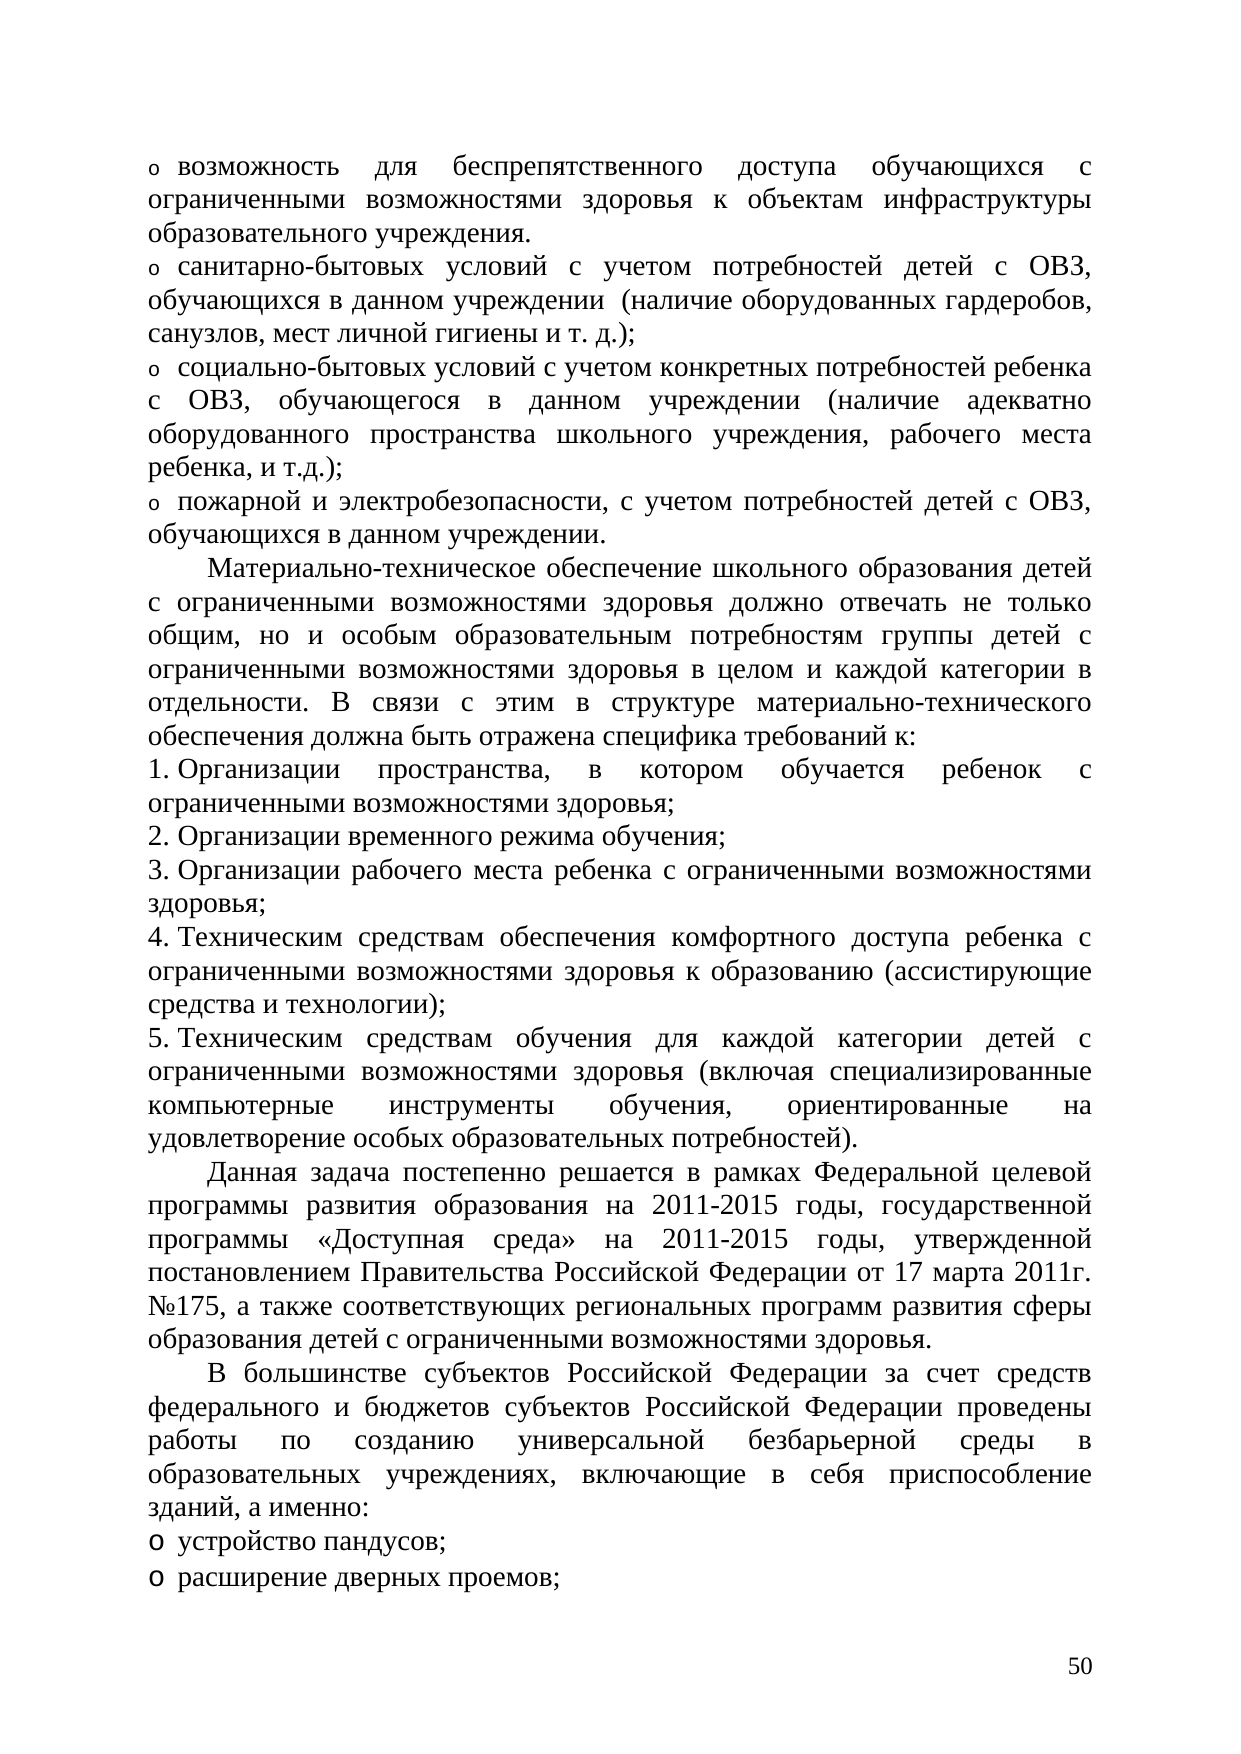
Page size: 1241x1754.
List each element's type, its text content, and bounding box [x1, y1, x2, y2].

list социально-бытовых условий с учетом конкретных потребностей ребенка с ОВЗ, обучающегося в данном учреждении (наличие адекватно оборудованного пространства школьного учреждения, рабочего места ребенка, и т.д.); [148, 349, 1092, 483]
list возможность для беспрепятственного доступа обучающихся с ограниченными возможностями здоровья к объектам инфраструктуры образовательного учреждения. [148, 148, 1092, 248]
list санитарно-бытовых условий с учетом потребностей детей с ОВЗ, обучающихся в данном учреждении (наличие оборудованных гардеробов, санузлов, мест личной гигиены и т. д.); [148, 248, 1092, 349]
text Материально-техническое обеспечение школьного образования детей с ограниченными возможностями здоровья должно отвечать не только общим, но и особым образовательным потребностям группы детей с ограниченными возможностями здоровья в целом и каждой категории в отдельности. В связи с этим в структуре материально-технического обеспечения должна быть отражена специфика требований к: [148, 550, 1093, 751]
list пожарной и электробезопасности, с учетом потребностей детей с ОВЗ, обучающихся в данном учреждении. [148, 483, 1092, 550]
list Организации временного режима обучения; [148, 818, 1093, 852]
text Данная задача постепенно решается в рамках Федеральной целевой программы развития образования на 2011-2015 годы, государственной программы «Доступная среда» на 2011-2015 годы, утвержденной постановлением Правительства Российской Федерации от 17 марта 2011г. №175, а также соответствующих региональных программ развития сферы образования детей с ограниченными возможностями здоровья. [148, 1154, 1093, 1355]
list устройство пандусов; [148, 1523, 1093, 1559]
list Техническим средствам обеспечения комфортного доступа ребенка с ограниченными возможностями здоровья к образованию (ассистирующие средства и технологии); [148, 919, 1093, 1020]
list Организации рабочего места ребенка с ограниченными возможностями здоровья; [148, 852, 1093, 919]
list расширение дверных проемов; [148, 1559, 1093, 1595]
list Техническим средствам обучения для каждой категории детей с ограниченными возможностями здоровья (включая специализированные компьютерные инструменты обучения, ориентированные на удовлетворение особых образовательных потребностей). [148, 1020, 1093, 1154]
list Организации пространства, в котором обучается ребенок с ограниченными возможностями здоровья; [148, 751, 1093, 818]
text В большинстве субъектов Российской Федерации за счет средств федерального и бюджетов субъектов Российской Федерации проведены работы по созданию универсальной безбарьерной среды в образовательных учреждениях, включающие в себя приспособление зданий, а именно: [148, 1355, 1093, 1523]
